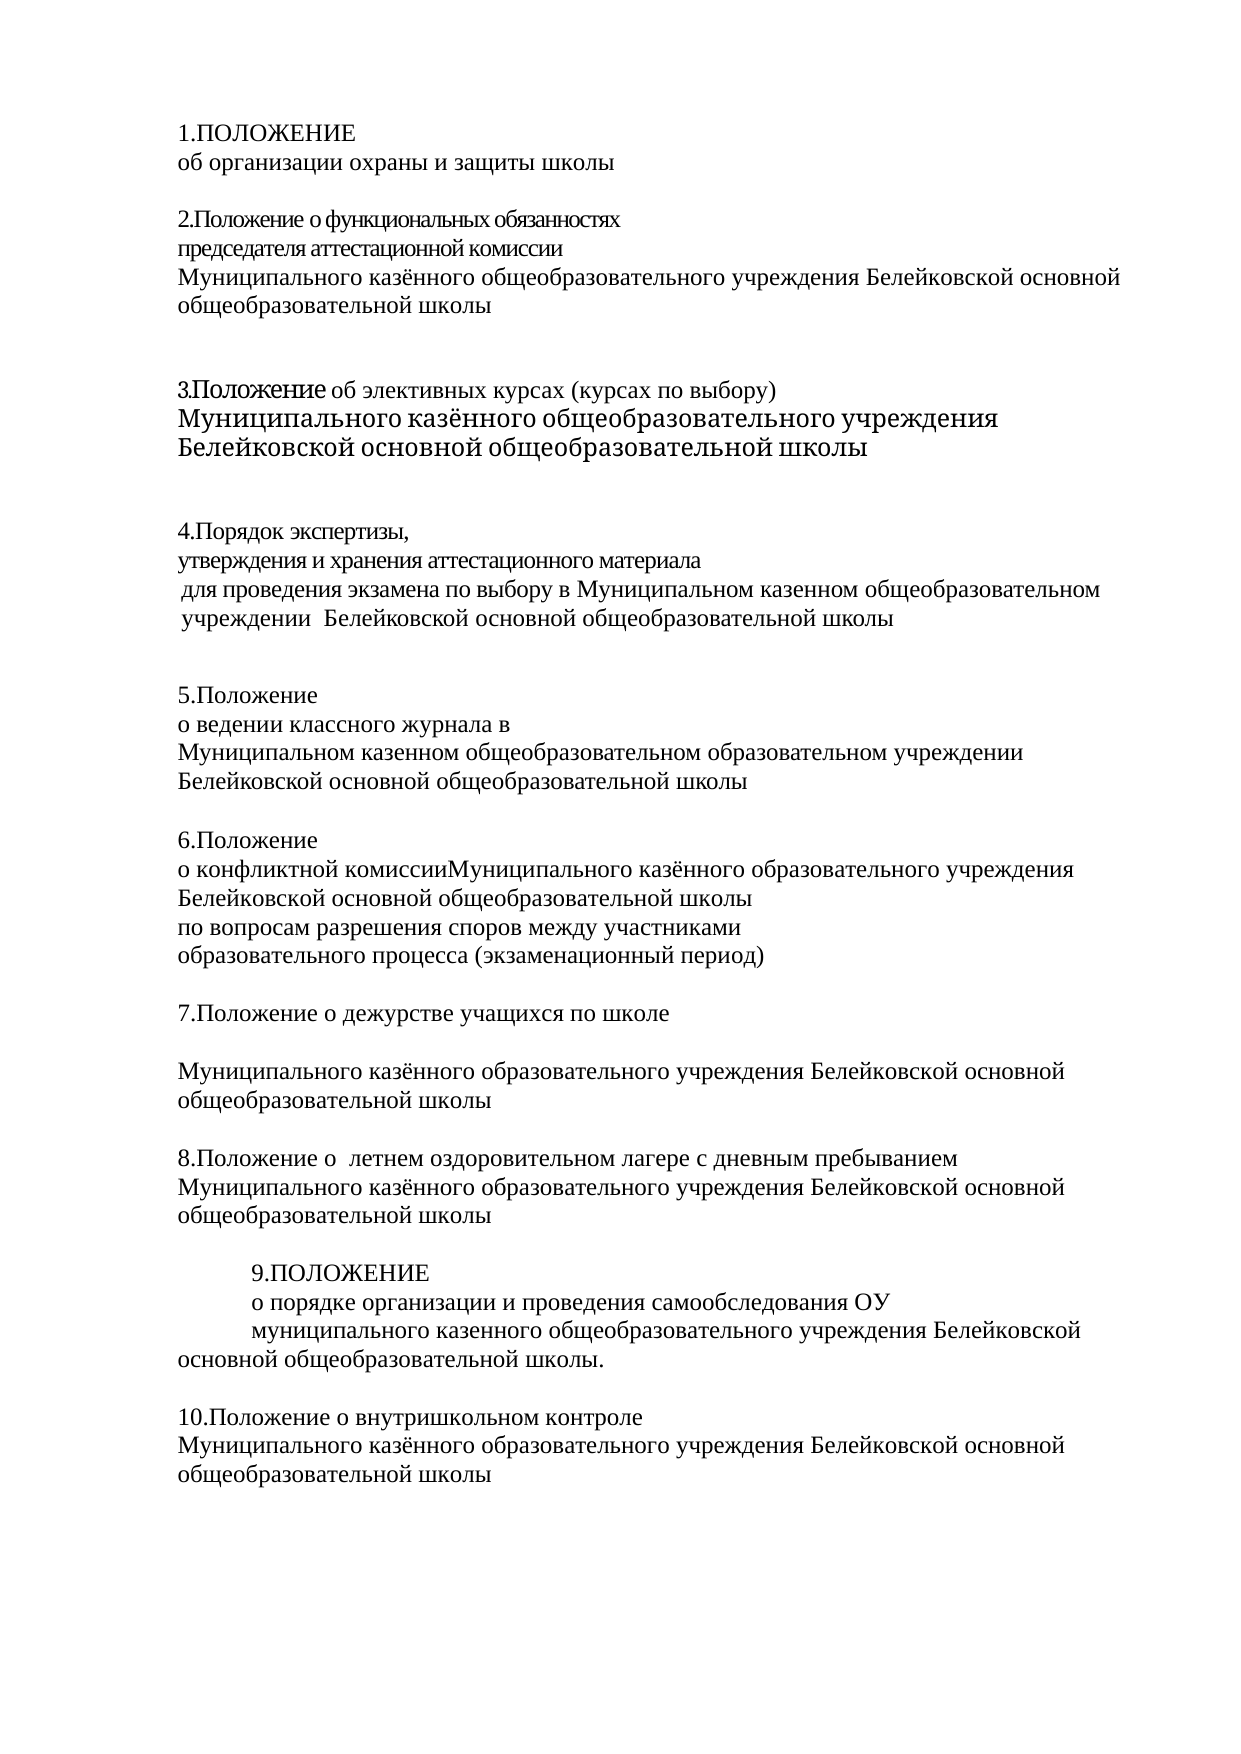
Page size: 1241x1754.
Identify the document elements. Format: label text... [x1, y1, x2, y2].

text 6.Положение о конфликтной комиссииМуниципального казённого образовательного учреждения Белейковской основной общеобразовательной школы по вопросам разрешения споров между участниками образовательного процесса (экзаменационный период) [177, 826, 1152, 969]
text 1.ПОЛОЖЕНИЕ [177, 118, 1152, 147]
text муниципального казенного общеобразовательного учреждения Белейковской основной общеобразовательной школы. [177, 1316, 1152, 1373]
text о ведении классного журнала в [177, 709, 1152, 737]
text 3.Положение об элективных курсах (курсах по выбору) Муниципального казённого общеобразовательного учреждения Белейковской основной общеобразовательной школы [177, 375, 1152, 462]
text Муниципального казённого образовательного учреждения Белейковской основной общеобразовательной школы [177, 1056, 1152, 1114]
text Муниципальном казенном общеобразовательном образовательном учреждении Белейковской основной общеобразовательной школы [177, 737, 1152, 795]
text 8.Положение о летнем оздоровительном лагере с дневным пребыванием [177, 1143, 1152, 1172]
text Муниципального казённого образовательного учреждения Белейковской основной общеобразовательной школы [177, 1172, 1152, 1229]
text 2.Положение о функциональных обязанностях председателя аттестационной комиссии Муниципального казённого общеобразовательного учреждения Белейковской основной общеобразовательной школы [177, 204, 1152, 319]
text о порядке организации и проведения самообследования ОУ [177, 1287, 1152, 1316]
text 4.Порядок экспертизы, утверждения и хранения аттестационного материала [177, 516, 1098, 574]
text 10.Положение о внутришкольном контроле [177, 1402, 1152, 1431]
text 7.Положение о дежурстве учащихся по школе [177, 998, 1152, 1027]
text об организации охраны и защиты школы [177, 147, 1152, 176]
text Муниципального казённого образовательного учреждения Белейковской основной общеобразовательной школы [177, 1431, 1152, 1488]
text 5.Положение [177, 680, 1152, 709]
text 9.ПОЛОЖЕНИЕ [177, 1258, 1152, 1287]
text для проведения экзамена по выбору в Муниципальном казенном общеобразовательном учреждении Белейковской основной общеобразовательной школы [181, 574, 1152, 632]
